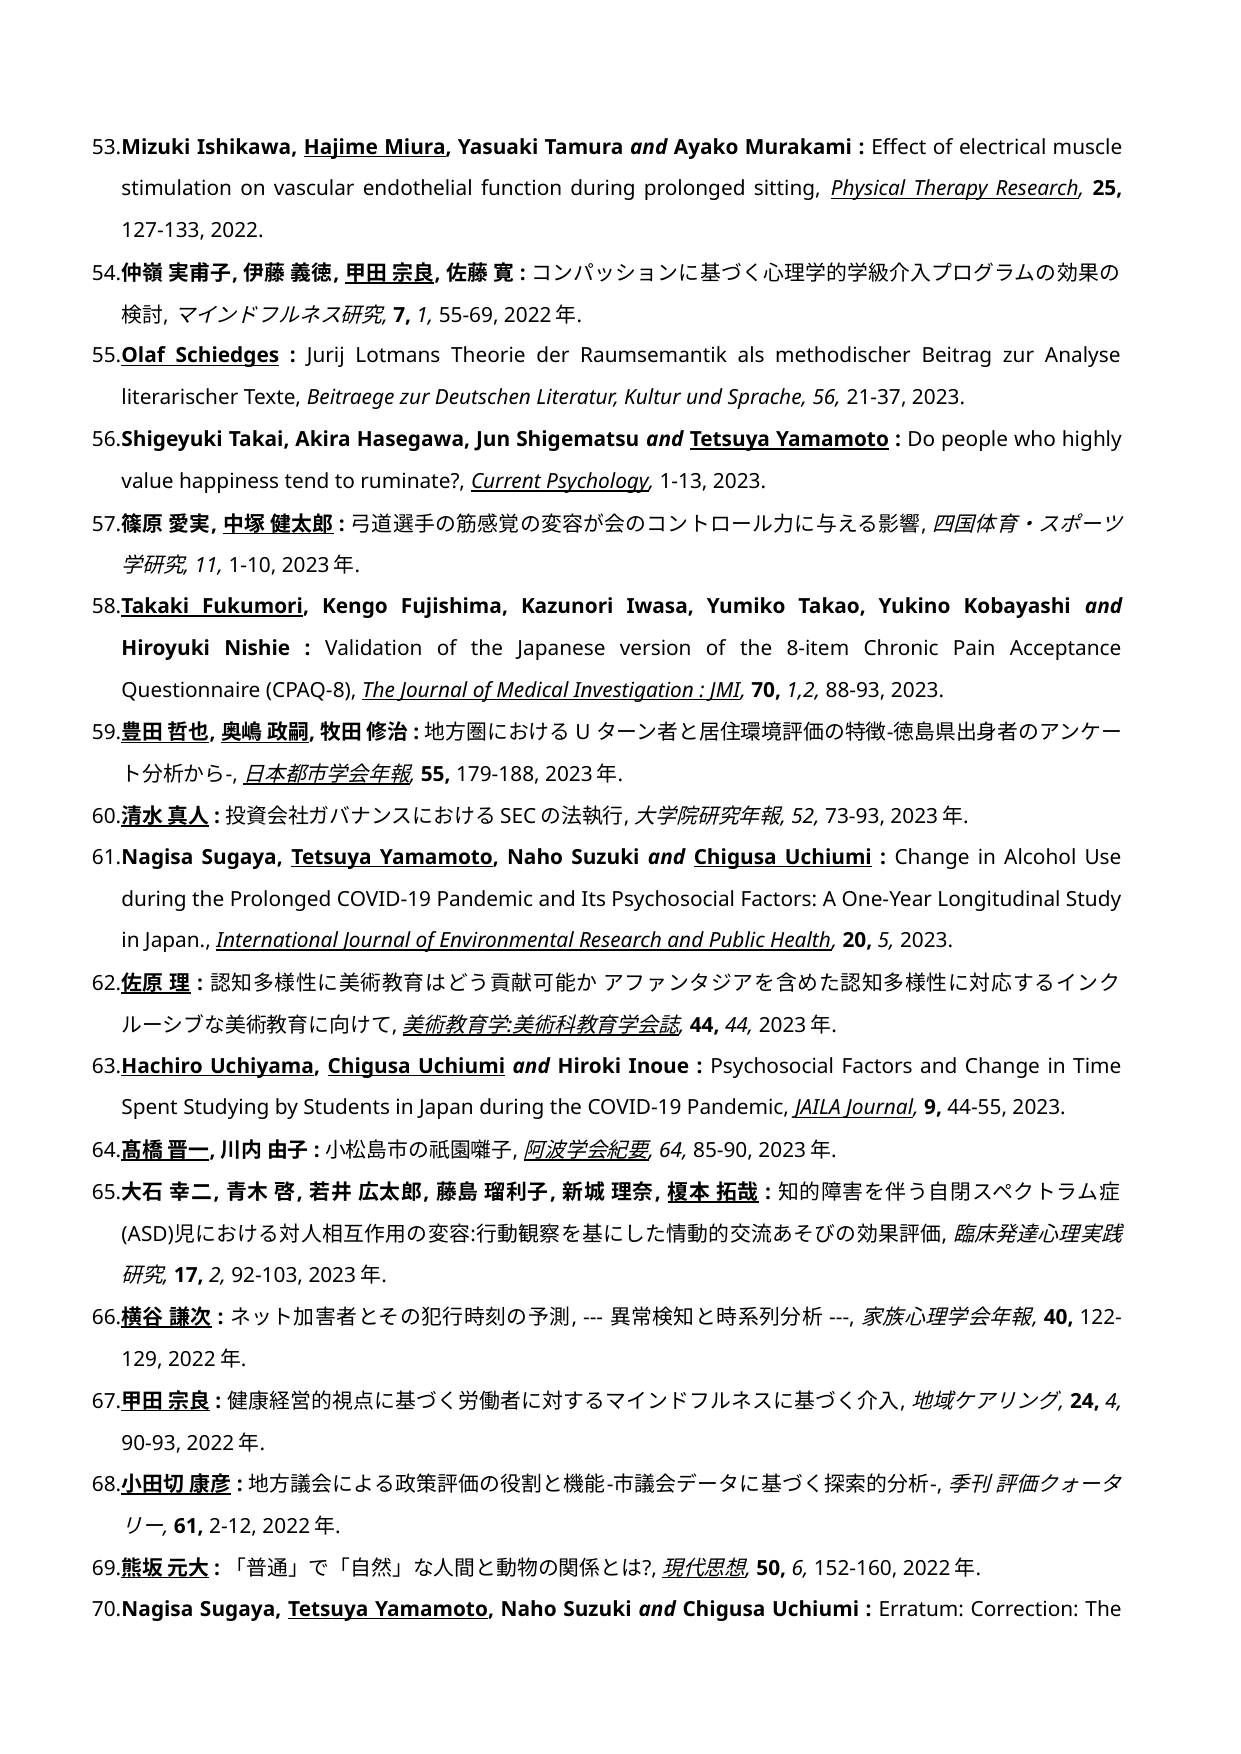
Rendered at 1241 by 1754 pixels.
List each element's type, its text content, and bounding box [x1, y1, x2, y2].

list 甲田 宗良 : 健康経営的視点に基づく労働者に対するマインドフルネスに基づく介入, 地域ケアリング, 24, 4, 90-93, 2022年. [92, 1378, 1122, 1462]
list 熊坂 元大 : 「普通」で「自然」な人間と動物の関係とは?, 現代思想, 50, 6, 152-160, 2022年. [92, 1545, 1122, 1587]
list 篠原 愛実, 中塚 健太郎 : 弓道選手の筋感覚の変容が会のコントロール力に与える影響, 四国体育・スポーツ学研究, 11, 1-10, 2023年. [92, 501, 1122, 584]
list Takaki Fukumori, Kengo Fujishima, Kazunori Iwasa, Yumiko Takao, Yukino Kobayashi and Hiroyuki Nishie : Validation of the Japanese version of the 8-item Chronic Pain Acceptance Questionnaire (CPAQ-8), The Journal of Medical Investigation : JMI, 70, 1,2, 88-93, 2023. [92, 584, 1122, 710]
list Shigeyuki Takai, Akira Hasegawa, Jun Shigematsu and Tetsuya Yamamoto : Do people who highly value happiness tend to ruminate?, Current Psychology, 1-13, 2023. [92, 417, 1122, 501]
list 佐原 理 : 認知多様性に美術教育はどう貢献可能か アファンタジアを含めた認知多様性に対応するインクルーシブな美術教育に向けて, 美術教育学:美術科教育学会誌, 44, 44, 2023年. [92, 961, 1122, 1044]
list 髙橋 晋一, 川内 由子 : 小松島市の祇園囃子, 阿波学会紀要, 64, 85-90, 2023年. [92, 1128, 1122, 1169]
list 仲嶺 実甫子, 伊藤 義徳, 甲田 宗良, 佐藤 寛 : コンパッションに基づく心理学的学級介入プログラムの効果の検討, マインドフルネス研究, 7, 1, 55-69, 2022年. [92, 250, 1122, 334]
list 豊田 哲也, 奥嶋 政嗣, 牧田 修治 : 地方圏における U ターン者と居住環境評価の特徴-徳島県出身者のアンケート分析から-, 日本都市学会年報, 55, 179-188, 2023年. [92, 710, 1122, 793]
list 大石 幸二, 青木 啓, 若井 広太郎, 藤島 瑠利子, 新城 理奈, 榎本 拓哉 : 知的障害を伴う自閉スペクトラム症(ASD)児における対人相互作用の変容:行動観察を基にした情動的交流あそびの効果評価, 臨床発達心理実践研究, 17, 2, 92-103, 2023年. [92, 1169, 1122, 1295]
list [92, 1587, 1122, 1629]
list 横谷 謙次 : ネット加害者とその犯行時刻の予測, --- 異常検知と時系列分析 ---, 家族心理学会年報, 40, 122-129, 2022年. [92, 1295, 1122, 1378]
list Hachiro Uchiyama, Chigusa Uchiumi and Hiroki Inoue : Psychosocial Factors and Change in Time Spent Studying by Students in Japan during the COVID-19 Pandemic, JAILA Journal, 9, 44-55, 2023. [92, 1044, 1122, 1128]
list 小田切 康彦 : 地方議会による政策評価の役割と機能-市議会データに基づく探索的分析-, 季刊 評価クォータリー, 61, 2-12, 2022年. [92, 1462, 1122, 1545]
list Nagisa Sugaya, Tetsuya Yamamoto, Naho Suzuki and Chigusa Uchiumi : Change in Alcohol Use during the Prolonged COVID-19 Pandemic and Its Psychosocial Factors: A One-Year Longitudinal Study in Japan., International Journal of Environmental Research and Public Health, 20, 5, 2023. [92, 835, 1122, 961]
list Olaf Schiedges : Jurij Lotmans Theorie der Raumsemantik als methodischer Beitrag zur Analyse literarischer Texte, Beitraege zur Deutschen Literatur, Kultur und Sprache, 56, 21-37, 2023. [92, 334, 1122, 417]
list 清水 真人 : 投資会社ガバナンスにおけるSECの法執行, 大学院研究年報, 52, 73-93, 2023年. [92, 793, 1122, 835]
list Mizuki Ishikawa, Hajime Miura, Yasuaki Tamura and Ayako Murakami : Effect of electrical muscle stimulation on vascular endothelial function during prolonged sitting, Physical Therapy Research, 25, 127-133, 2022. [92, 125, 1122, 250]
